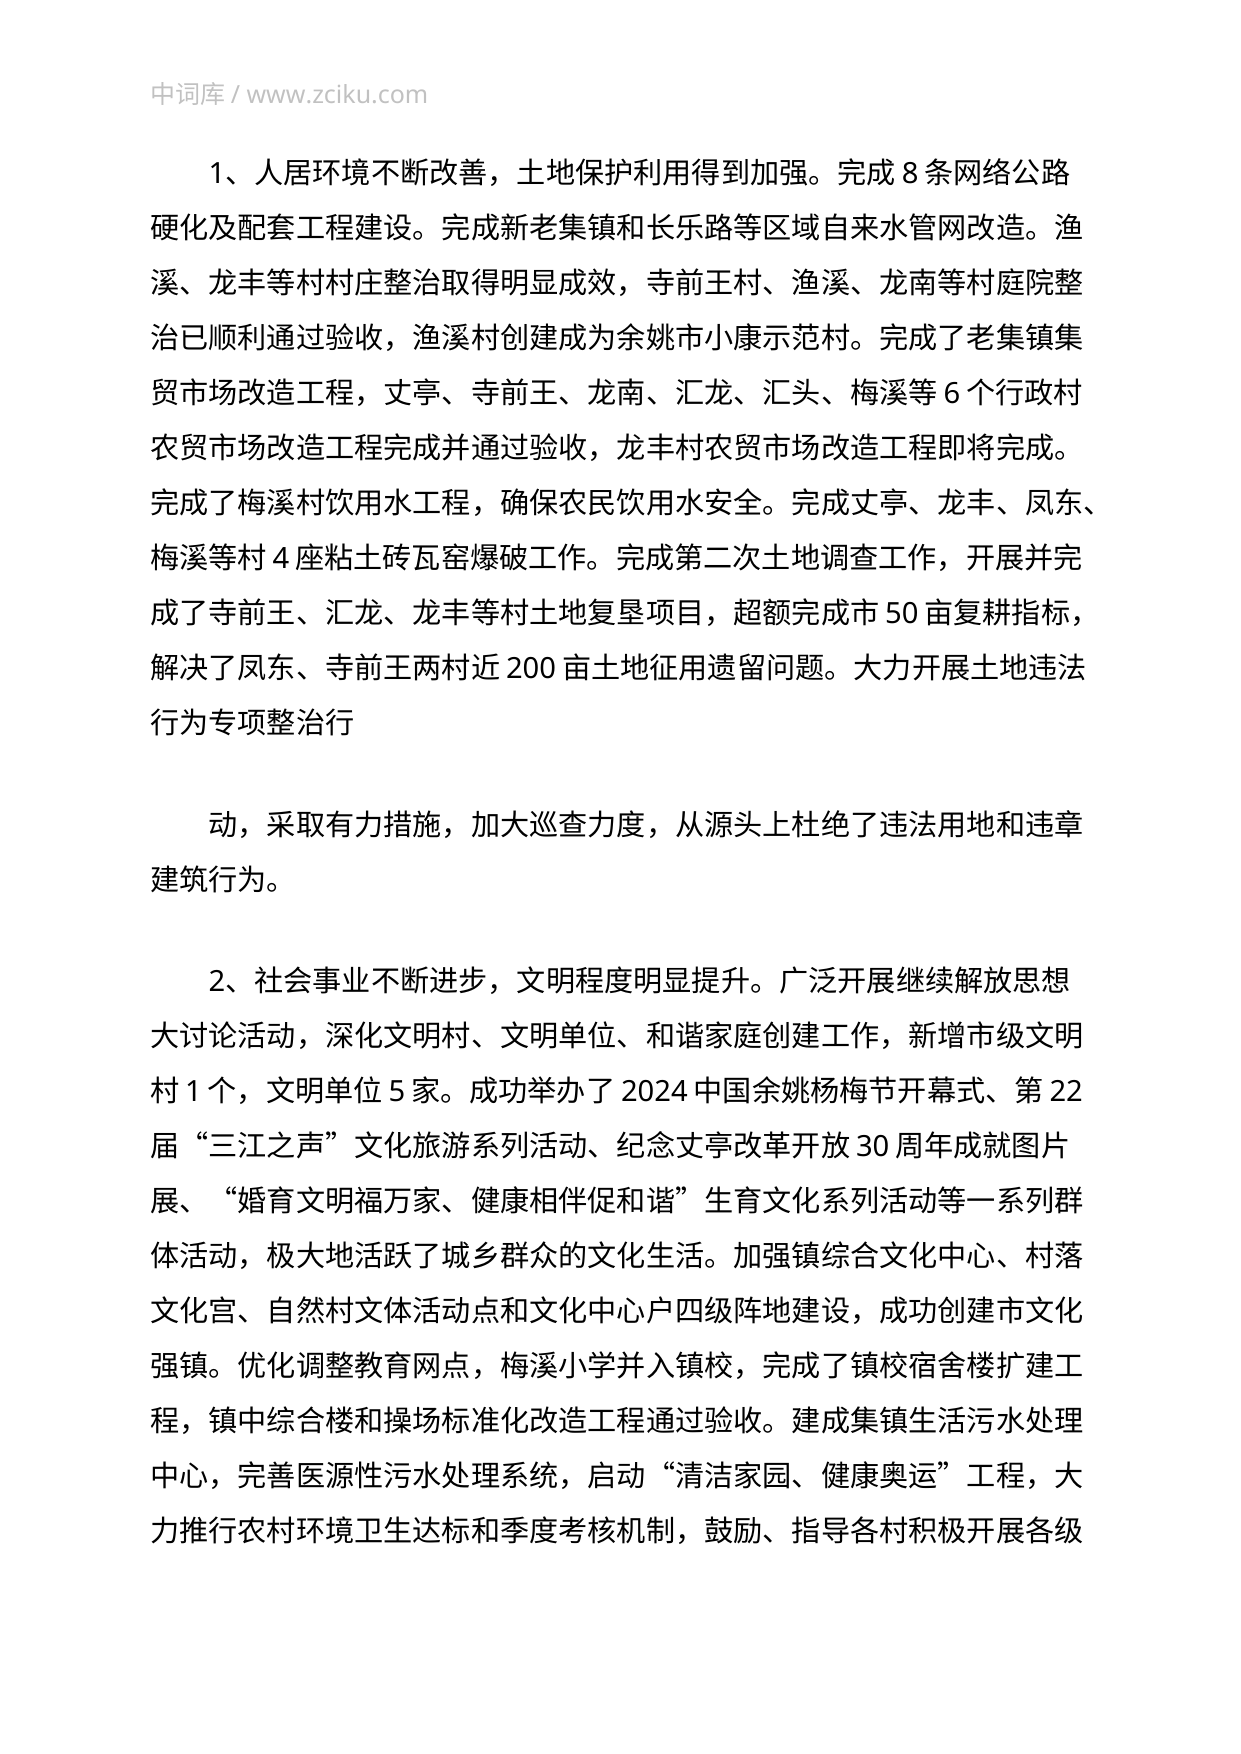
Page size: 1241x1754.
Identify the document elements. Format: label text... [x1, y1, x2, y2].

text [150, 958, 1090, 1549]
text 动，采取有力措施，加大巡查力度，从源头上杜绝了违法用地和违章建筑行为。 [150, 801, 1090, 898]
text 1、人居环境不断改善，土地保护利用得到加强。完成8条网络公路硬化及配套工程建设。完成新老集镇和长乐路等区域自来水管网改造。渔溪、龙丰等村村庄整治取得明显成效，寺前王村、渔溪、龙南等村庭院整治已顺利通过验收，渔溪村创建成为余姚市小康示范村。完成了老集镇集贸市场改造工程，丈亭、寺前王、龙南、汇龙、汇头、梅溪等6个行政村农贸市场改造工程完成并通过验收，龙丰村农贸市场改造工程即将完成。完成了梅溪村饮用水工程，确保农民饮用水安全。完成丈亭、龙丰、凤东、梅溪等村4座粘土砖瓦窑爆破工作。完成第二次土地调查工作，开展并完成了寺前王、汇龙、龙丰等村土地复垦项目，超额完成市50亩复耕指标，解决了凤东、寺前王两村近200亩土地征用遗留问题。大力开展土地违法行为专项整治行 [150, 150, 1090, 742]
